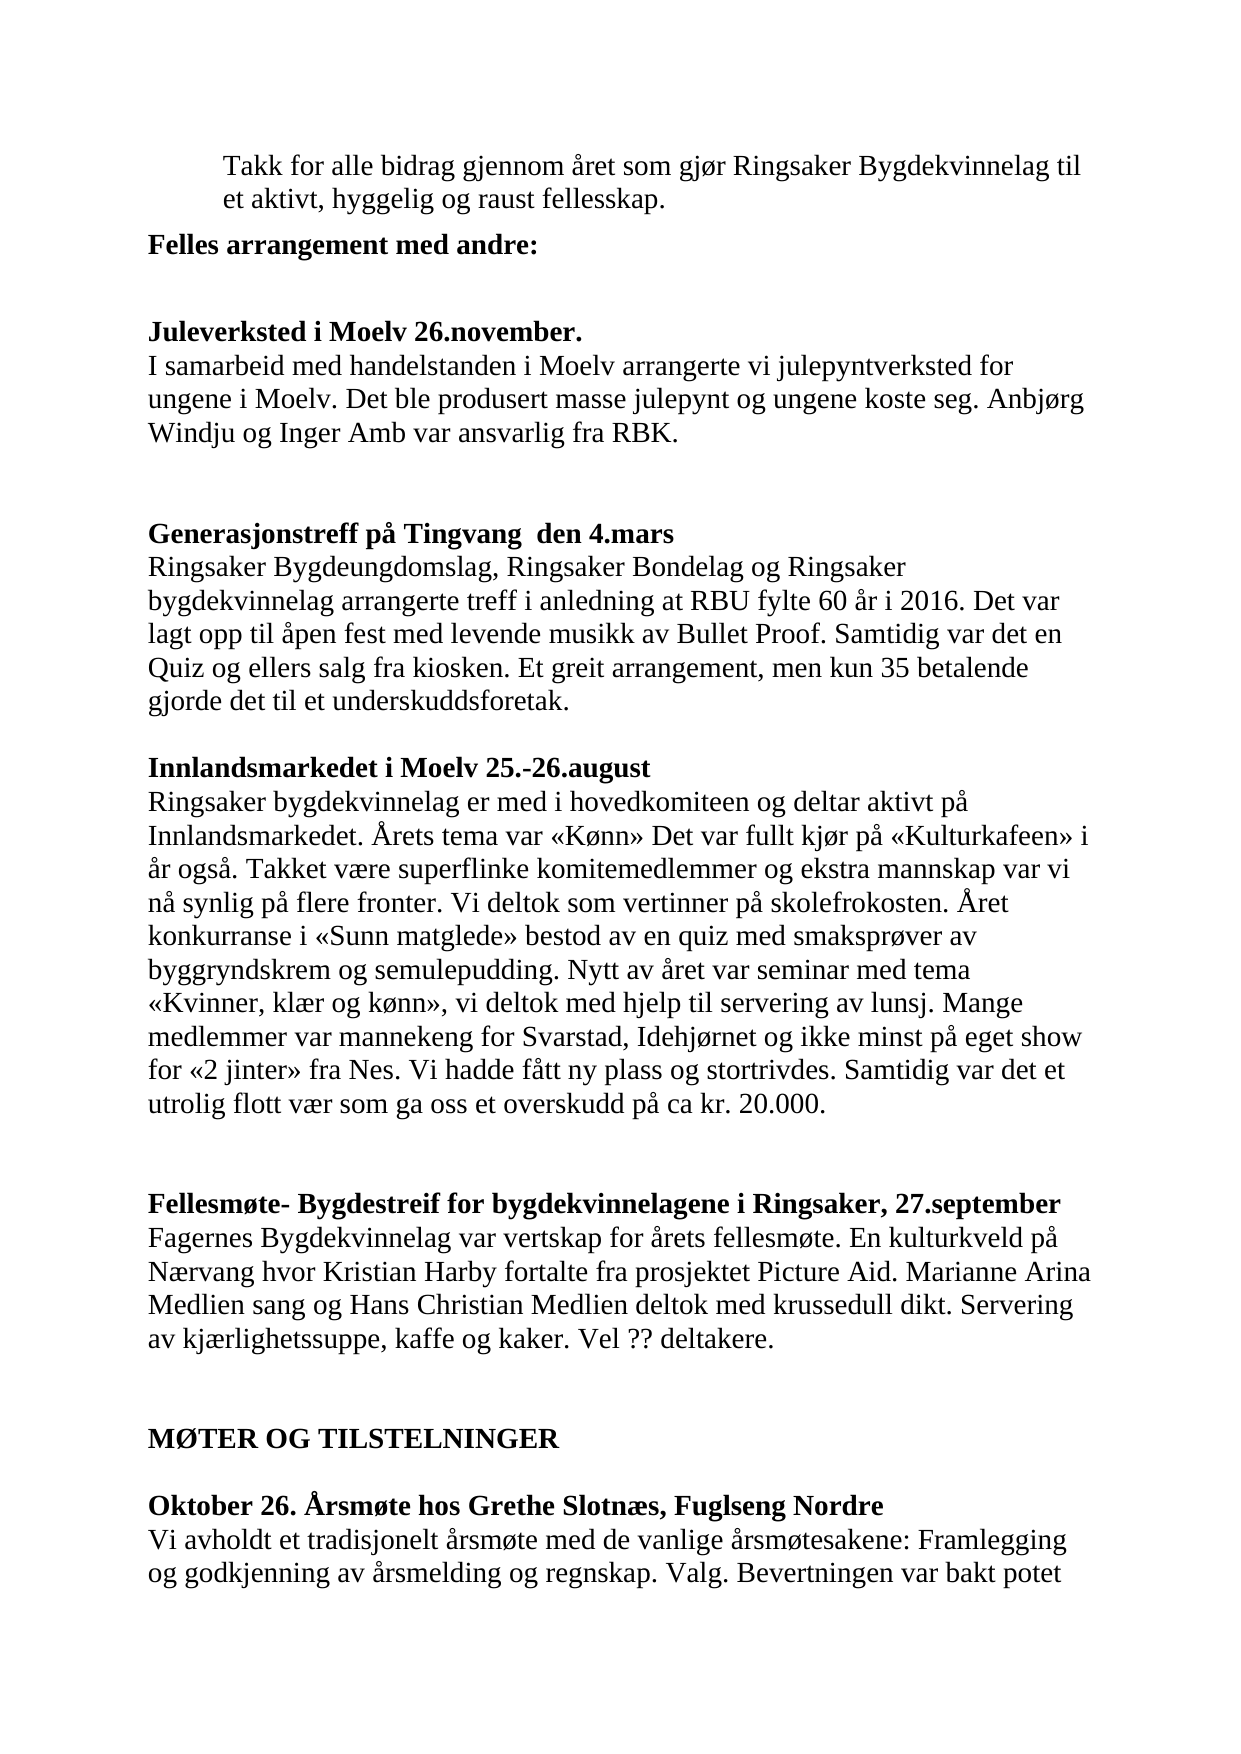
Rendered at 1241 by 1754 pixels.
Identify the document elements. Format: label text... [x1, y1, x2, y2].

text MØTER OG TILSTELNINGER [148, 1421, 1093, 1455]
text Ringsaker bygdekvinnelag er med i hovedkomiteen og deltar aktivt på Innlandsmarkedet. Årets tema var «Kønn» Det var fullt kjør på «Kulturkafeen» i år også. Takket være superflinke komitemedlemmer og ekstra mannskap var vi nå synlig på flere fronter. Vi deltok som vertinner på skolefrokosten. Året konkurranse i «Sunn matglede» bestod av en quiz med smaksprøver av byggryndskrem og semulepudding. Nytt av året var seminar med tema «Kvinner, klær og kønn», vi deltok med hjelp til servering av lunsj. Mange medlemmer var mannekeng for Svarstad, Idehjørnet og ikke minst på eget show for «2 jinter» fra Nes. Vi hadde fått ny plass og stortrivdes. Samtidig var det et utrolig flott vær som ga oss et overskudd på ca kr. 20.000. [148, 784, 1093, 1119]
list Takk for alle bidrag gjennom året som gjør Ringsaker Bygdekvinnelag til et aktivt, hyggelig og raust fellesskap. [223, 148, 1093, 215]
text Juleverksted i Moelv 26.november. [148, 314, 1093, 348]
text Fellesmøte- Bygdestreif for bygdekvinnelagene i Ringsaker, 27.september [148, 1187, 1093, 1220]
text Oktober 26. Årsmøte hos Grethe Slotnæs, Fuglseng Nordre [148, 1488, 1093, 1522]
text Ringsaker Bygdeungdomslag, Ringsaker Bondelag og Ringsaker bygdekvinnelag arrangerte treff i anledning at RBU fylte 60 år i 2016. Det var lagt opp til åpen fest med levende musikk av Bullet Proof. Samtidig var det en Quiz og ellers salg fra kiosken. Et greit arrangement, men kun 35 betalende gjorde det til et underskuddsforetak. [148, 549, 1093, 717]
text Fagernes Bygdekvinnelag var vertskap for årets fellesmøte. En kulturkveld på Nærvang hvor Kristian Harby fortalte fra prosjektet Picture Aid. Marianne Arina Medlien sang og Hans Christian Medlien deltok med krussedull dikt. Servering av kjærlighetssuppe, kaffe og kaker. Vel ?? deltakere. [148, 1220, 1093, 1354]
text Felles arrangement med andre: [148, 227, 1093, 261]
text Generasjonstreff på Tingvang den 4.mars [148, 516, 1093, 549]
text I samarbeid med handelstanden i Moelv arrangerte vi julepyntverksted for ungene i Moelv. Det ble produsert masse julepynt og ungene koste seg. Anbjørg Windju og Inger Amb var ansvarlig fra RBK. [148, 348, 1093, 449]
text Innlandsmarkedet i Moelv 25.-26.august [148, 751, 1093, 784]
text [148, 1522, 1093, 1589]
